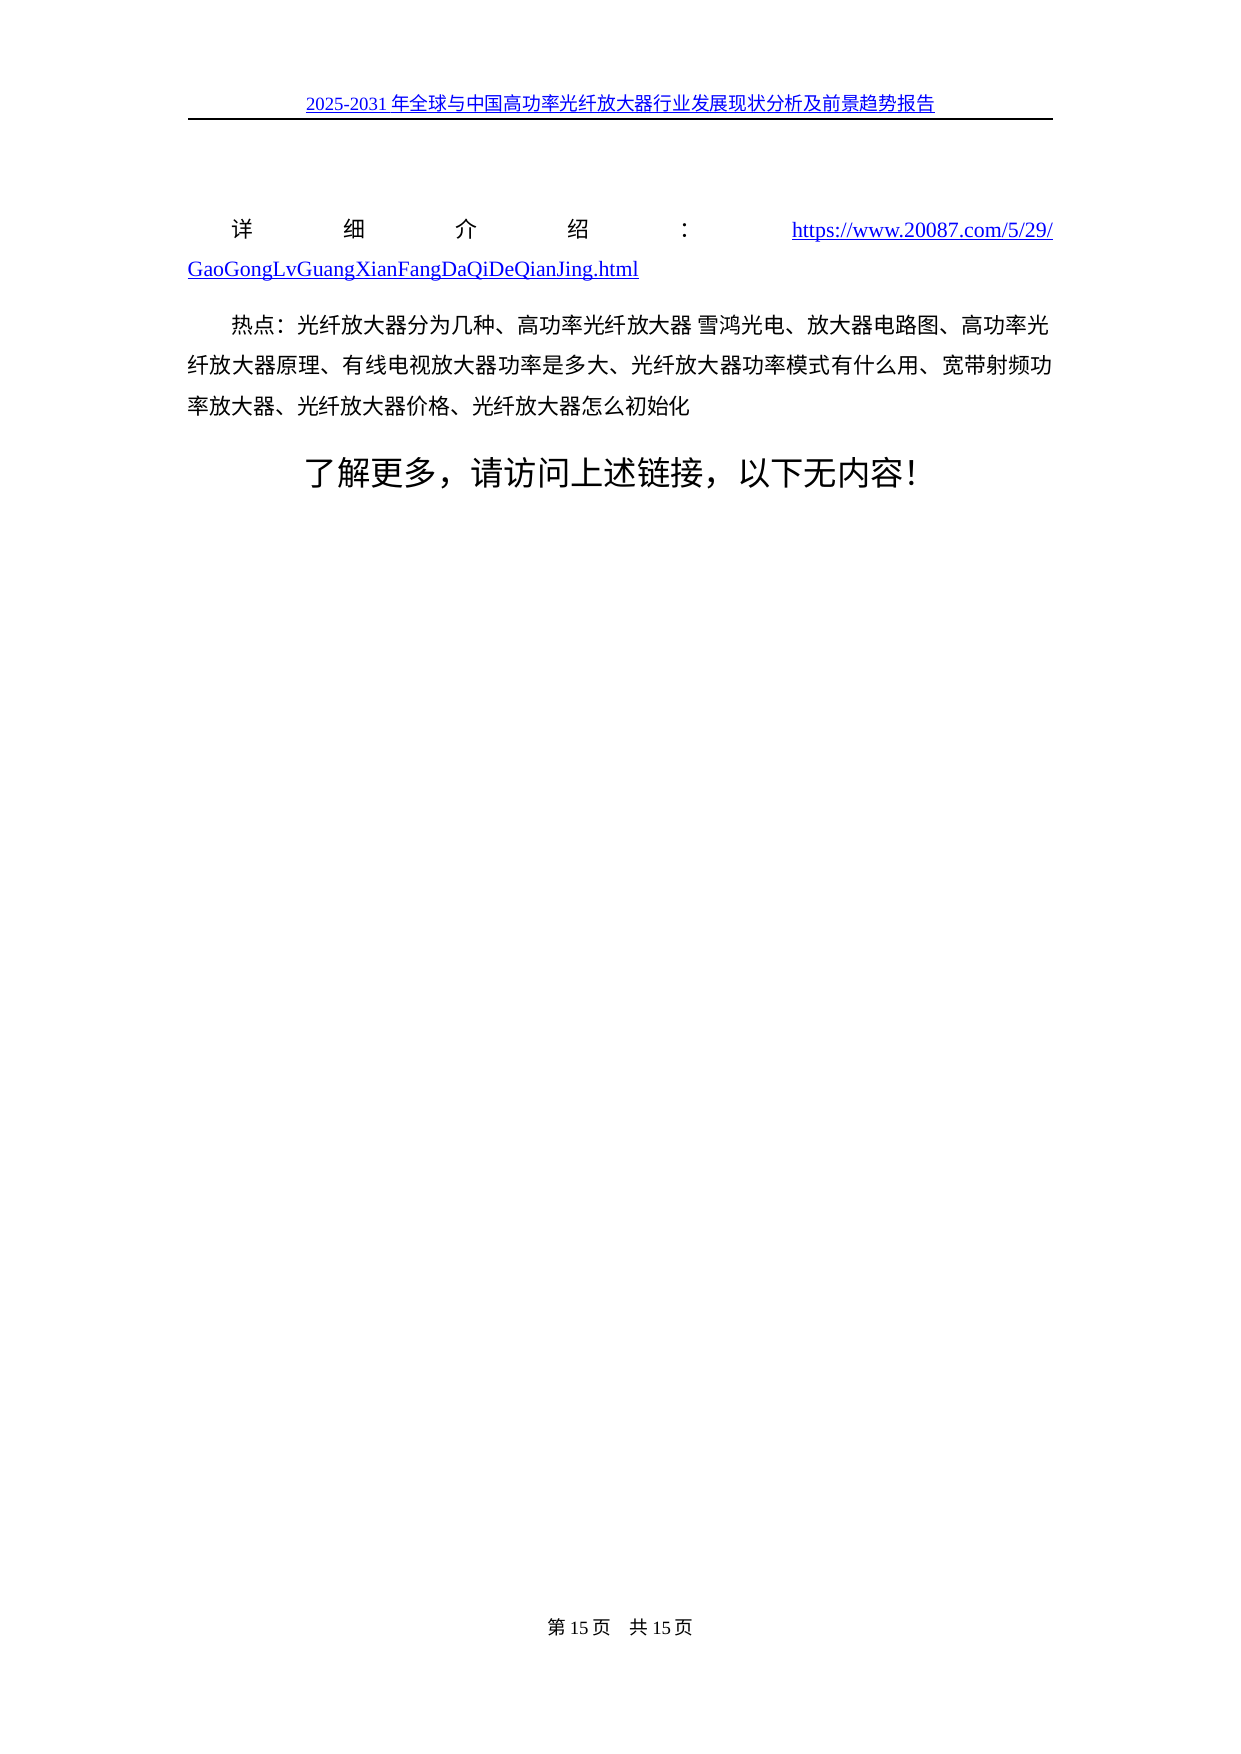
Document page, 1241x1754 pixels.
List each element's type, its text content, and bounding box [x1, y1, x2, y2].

text 热点：光纤放大器分为几种、高功率光纤放大器 雪鸿光电、放大器电路图、高功率光纤放大器原理、有线电视放大器功率是多大、光纤放大器功率模式有什么用、宽带射频功率放大器、光纤放大器价格、光纤放大器怎么初始化 [187, 307, 1053, 421]
title 了解更多，请访问上述链接，以下无内容！ [187, 438, 1053, 503]
text 详细介绍：https://www.20087.com/5/29/GaoGongLvGuangXianFangDaQiDeQianJing.html [187, 212, 1053, 285]
